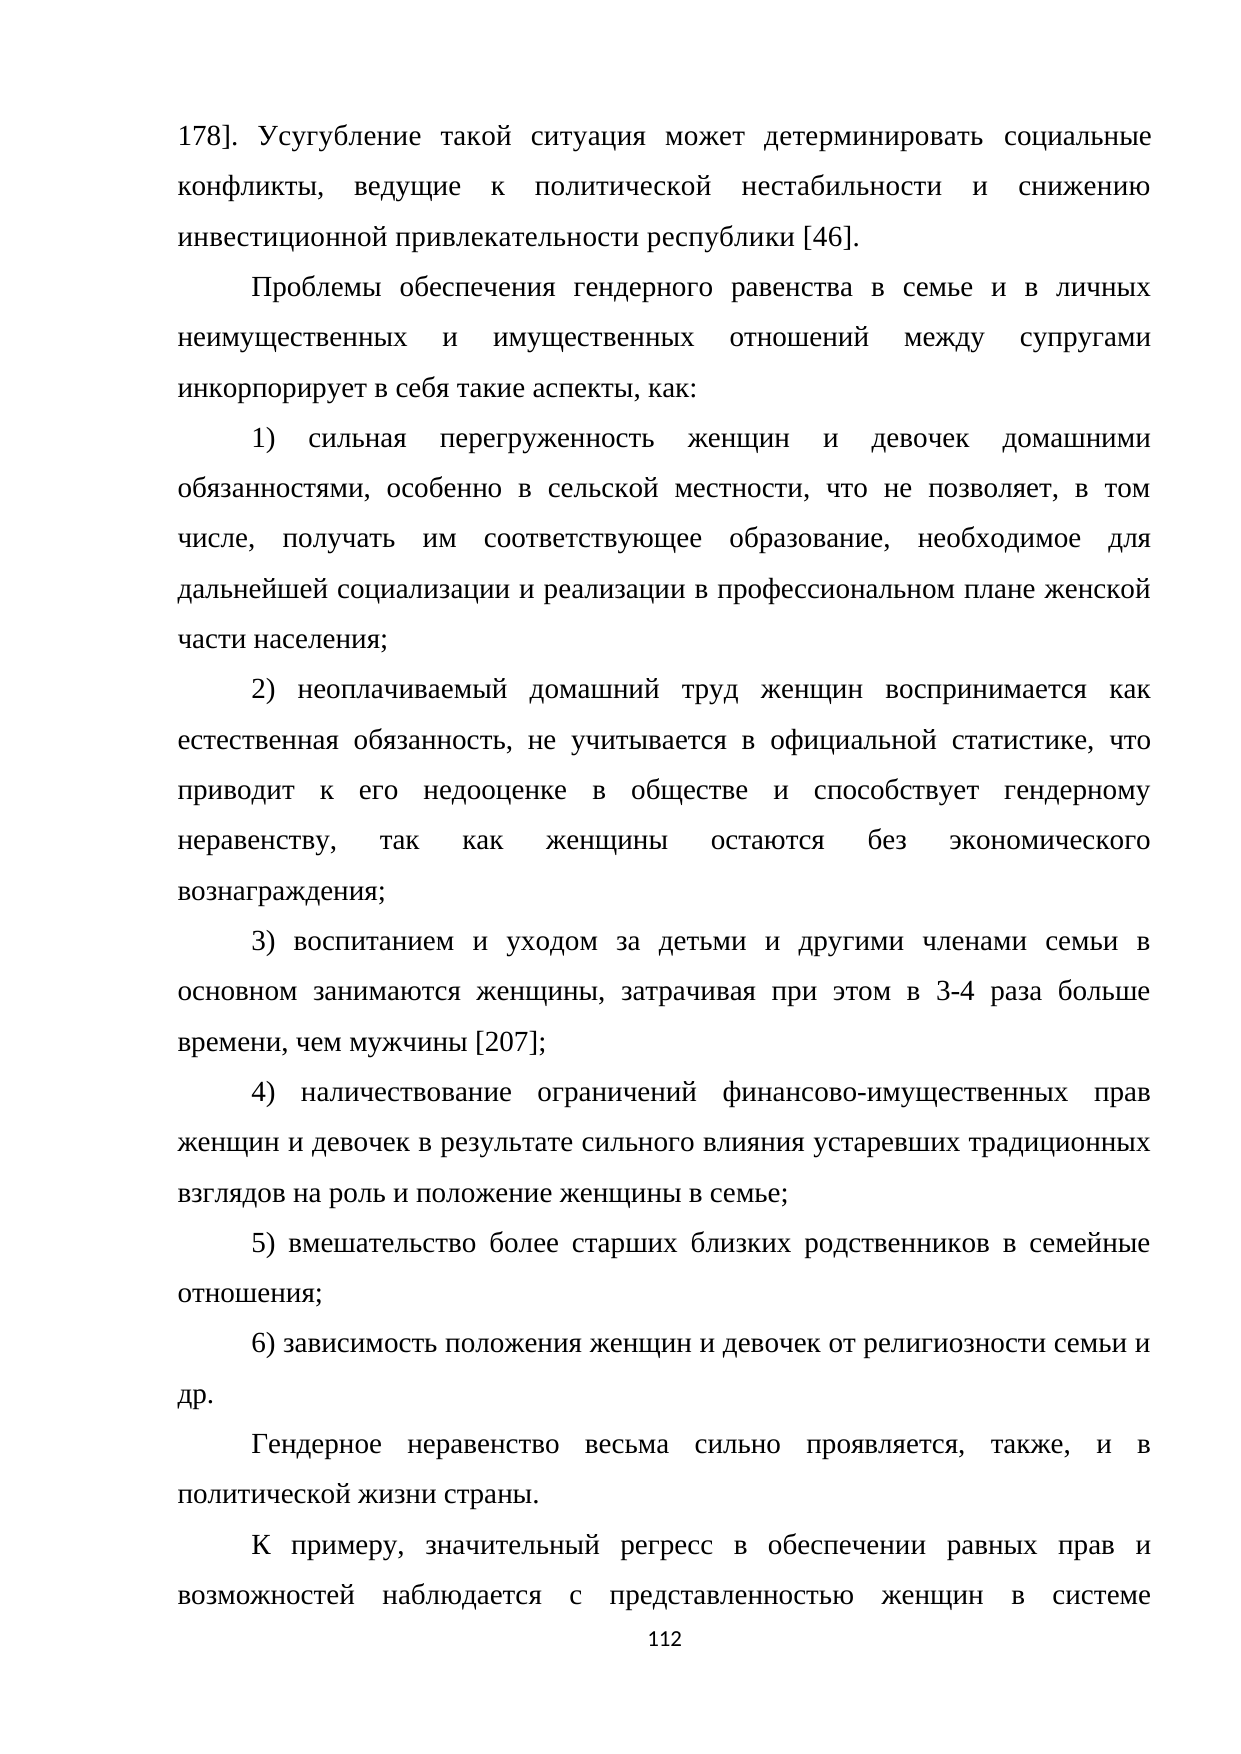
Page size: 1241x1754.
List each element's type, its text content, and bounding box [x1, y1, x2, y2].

text Проблемы обеспечения гендерного равенства в семье и в личных неимущественных и имущественных отношений между супругами инкорпорирует в себя такие аспекты, как: [177, 269, 1152, 403]
text 3) воспитанием и уходом за детьми и другими членами семьи в основном занимаются женщины, затрачивая при этом в 3-4 раза больше времени, чем мужчины [207]; [177, 923, 1152, 1057]
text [177, 118, 1152, 252]
text 5) вмешательство более старших близких родственников в семейные отношения; [177, 1225, 1152, 1309]
text 1) сильная перегруженность женщин и девочек домашними обязанностями, особенно в сельской местности, что не позволяет, в том числе, получать им соответствующее образование, необходимое для дальнейшей социализации и реализации в профессиональном плане женской части населения; [177, 420, 1152, 655]
text Гендерное неравенство весьма сильно проявляется, также, и в политической жизни страны. [177, 1426, 1152, 1510]
text 2) неоплачиваемый домашний труд женщин воспринимается как естественная обязанность, не учитывается в официальной статистике, что приводит к его недооценке в обществе и способствует гендерному неравенству, так как женщины остаются без экономического вознаграждения; [177, 672, 1152, 906]
text 4) наличествование ограничений финансово-имущественных прав женщин и девочек в результате сильного влияния устаревших традиционных взглядов на роль и положение женщины в семье; [177, 1074, 1152, 1208]
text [177, 1527, 1152, 1611]
text 6) зависимость положения женщин и девочек от религиозности семьи и др. [177, 1326, 1152, 1409]
